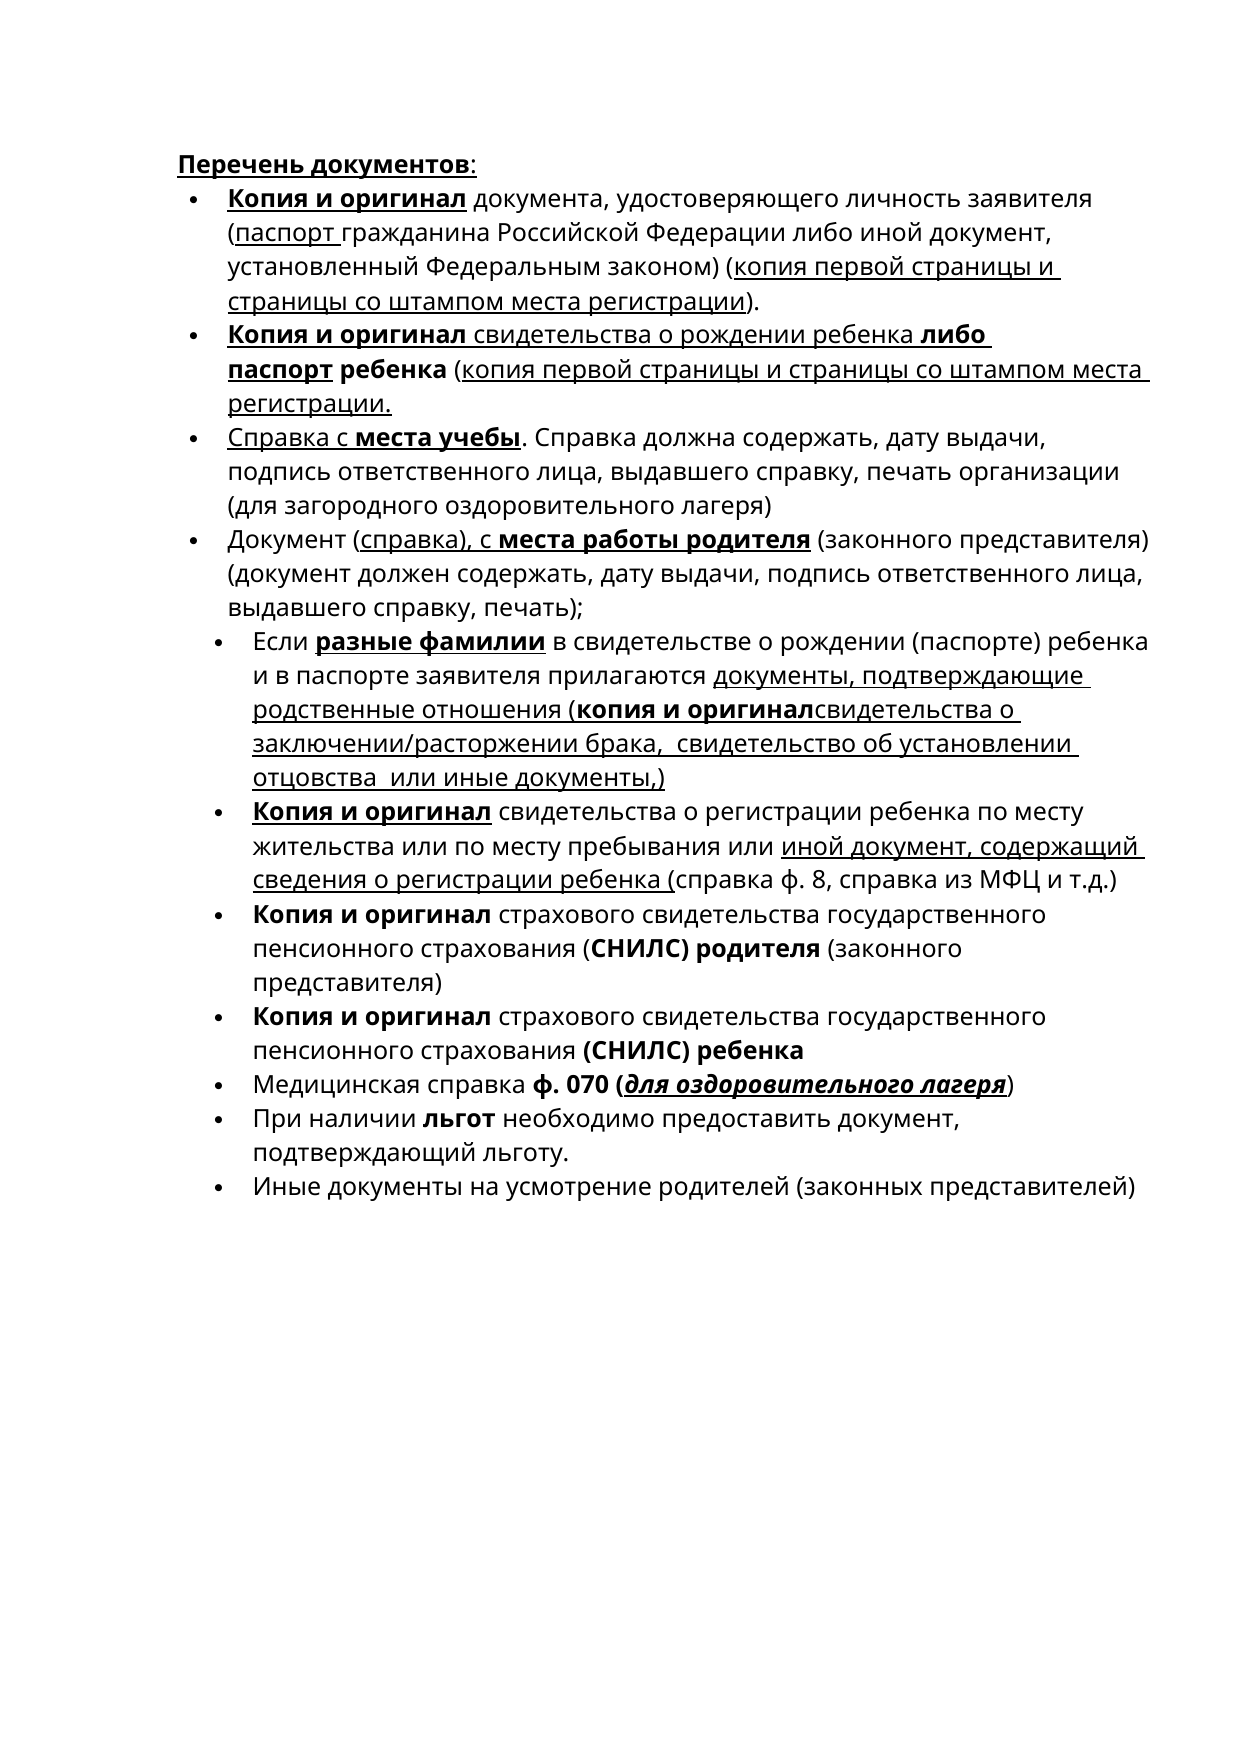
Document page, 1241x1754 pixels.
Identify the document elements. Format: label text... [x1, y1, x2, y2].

list Медицинская справка ф. 070 (для оздоровительного лагеря) [215, 1067, 1152, 1101]
list Если разные фамилии в свидетельстве о рождении (паспорте) ребенка и в паспорте заявителя прилагаются документы, подтверждающие родственные отношения (копия и оригиналсвидетельства о заключении/расторжении брака, свидетельство об установлении отцовства или иные документы,) [215, 624, 1152, 794]
list При наличии льгот необходимо предоставить документ, подтверждающий льготу. [215, 1101, 1152, 1169]
list Копия и оригинал страхового свидетельства государственного пенсионного страхования (СНИЛС) ребенка [215, 998, 1152, 1067]
list Иные документы на усмотрение родителей (законных представителей) [215, 1169, 1152, 1203]
list Копия и оригинал документа, удостоверяющего личность заявителя (паспорт гражданина Российской Федерации либо иной документ, установленный Федеральным законом) (копия первой страницы и страницы со штампом места регистрации). [190, 181, 1152, 317]
list Копия и оригинал страхового свидетельства государственного пенсионного страхования (СНИЛС) родителя (законного представителя) [215, 896, 1152, 998]
list Документ (справка), с места работы родителя (законного представителя) (документ должен содержать, дату выдачи, подпись ответственного лица, выдавшего справку, печать); [190, 522, 1152, 624]
list Копия и оригинал свидетельства о регистрации ребенка по месту жительства или по месту пребывания или иной документ, содержащий сведения о регистрации ребенка (справка ф. 8, справка из МФЦ и т.д.) [215, 794, 1152, 896]
list Справка с места учебы. Справка должна содержать, дату выдачи, подпись ответственного лица, выдавшего справку, печать организации (для загородного оздоровительного лагеря) [190, 419, 1152, 522]
text Перечень документов: [177, 147, 1152, 181]
list Копия и оригинал свидетельства о рождении ребенка либо паспорт ребенка (копия первой страницы и страницы со штампом места регистрации. [190, 317, 1152, 419]
